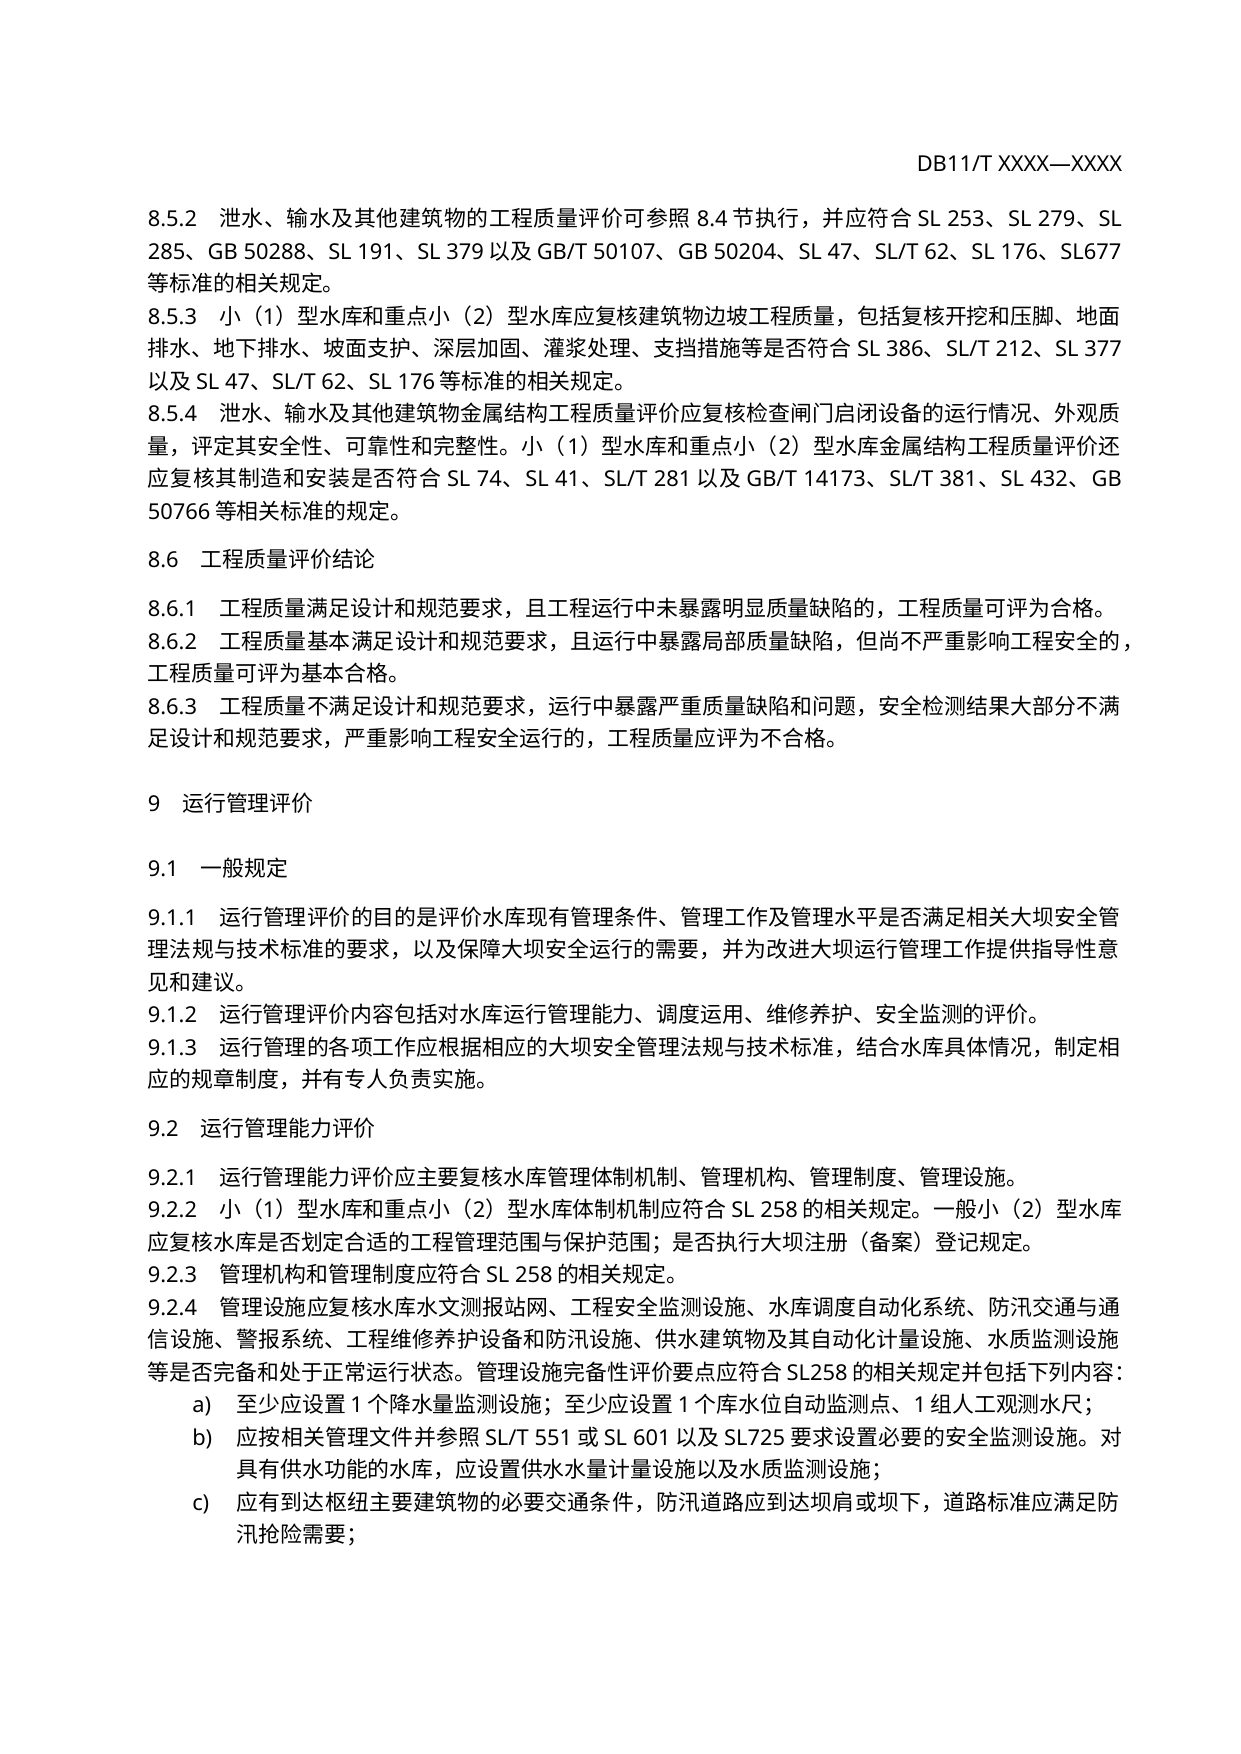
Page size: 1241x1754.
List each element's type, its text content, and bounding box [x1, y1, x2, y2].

text 泄水、输水及其他建筑物的工程质量评价可参照8.4节执行，并应符合SL 253、SL 279、SL 285、GB 50288、SL 191、SL 379以及GB/T 50107、GB 50204、SL 47、SL/T 62、SL 176、SL677等标准的相关规定。 [148, 201, 1122, 298]
text 小（1）型水库和重点小（2）型水库体制机制应符合SL 258的相关规定。一般小（2）型水库应复核水库是否划定合适的工程管理范围与保护范围；是否执行大坝注册（备案）登记规定。 [148, 1192, 1122, 1257]
text 运行管理评价内容包括对水库运行管理能力、调度运用、维修养护、安全监测的评价。 [148, 997, 1122, 1029]
list 至少应设置1个降水量监测设施；至少应设置1个库水位自动监测点、1组人工观测水尺； [192, 1387, 1122, 1419]
text 运行管理能力评价 [148, 1111, 1122, 1143]
list 应有到达枢纽主要建筑物的必要交通条件，防汛道路应到达坝肩或坝下，道路标准应满足防汛抢险需要； [192, 1484, 1122, 1549]
text 运行管理评价 [148, 786, 1122, 818]
text 工程质量基本满足设计和规范要求，且运行中暴露局部质量缺陷，但尚不严重影响工程安全的，工程质量可评为基本合格。 [148, 623, 1122, 688]
text 一般规定 [148, 851, 1122, 883]
text 运行管理评价的目的是评价水库现有管理条件、管理工作及管理水平是否满足相关大坝安全管理法规与技术标准的要求，以及保障大坝安全运行的需要，并为改进大坝运行管理工作提供指导性意见和建议。 [148, 899, 1122, 997]
text 运行管理能力评价应主要复核水库管理体制机制、管理机构、管理制度、管理设施。 [148, 1159, 1122, 1192]
text 运行管理的各项工作应根据相应的大坝安全管理法规与技术标准，结合水库具体情况，制定相应的规章制度，并有专人负责实施。 [148, 1029, 1122, 1094]
list 应按相关管理文件并参照SL/T 551或SL 601以及SL725要求设置必要的安全监测设施。对具有供水功能的水库，应设置供水水量计量设施以及水质监测设施； [192, 1419, 1122, 1484]
text 小（1）型水库和重点小（2）型水库应复核建筑物边坡工程质量，包括复核开挖和压脚、地面排水、地下排水、坡面支护、深层加固、灌浆处理、支挡措施等是否符合SL 386、SL/T 212、SL 377 以及SL 47、SL/T 62、SL 176等标准的相关规定。 [148, 298, 1122, 396]
text 管理机构和管理制度应符合SL 258的相关规定。 [148, 1257, 1122, 1289]
text 工程质量满足设计和规范要求，且工程运行中未暴露明显质量缺陷的，工程质量可评为合格。 [148, 591, 1122, 623]
text 泄水、输水及其他建筑物金属结构工程质量评价应复核检查闸门启闭设备的运行情况、外观质量，评定其安全性、可靠性和完整性。小（1）型水库和重点小（2）型水库金属结构工程质量评价还应复核其制造和安装是否符合SL 74、SL 41、SL/T 281以及GB/T 14173、SL/T 381、SL 432、GB 50766等相关标准的规定。 [148, 396, 1122, 526]
text 管理设施应复核水库水文测报站网、工程安全监测设施、水库调度自动化系统、防汛交通与通信设施、警报系统、工程维修养护设备和防汛设施、供水建筑物及其自动化计量设施、水质监测设施等是否完备和处于正常运行状态。管理设施完备性评价要点应符合SL258的相关规定并包括下列内容： [148, 1289, 1122, 1387]
text 工程质量评价结论 [148, 542, 1122, 574]
text 工程质量不满足设计和规范要求，运行中暴露严重质量缺陷和问题，安全检测结果大部分不满足设计和规范要求，严重影响工程安全运行的，工程质量应评为不合格。 [148, 688, 1122, 753]
